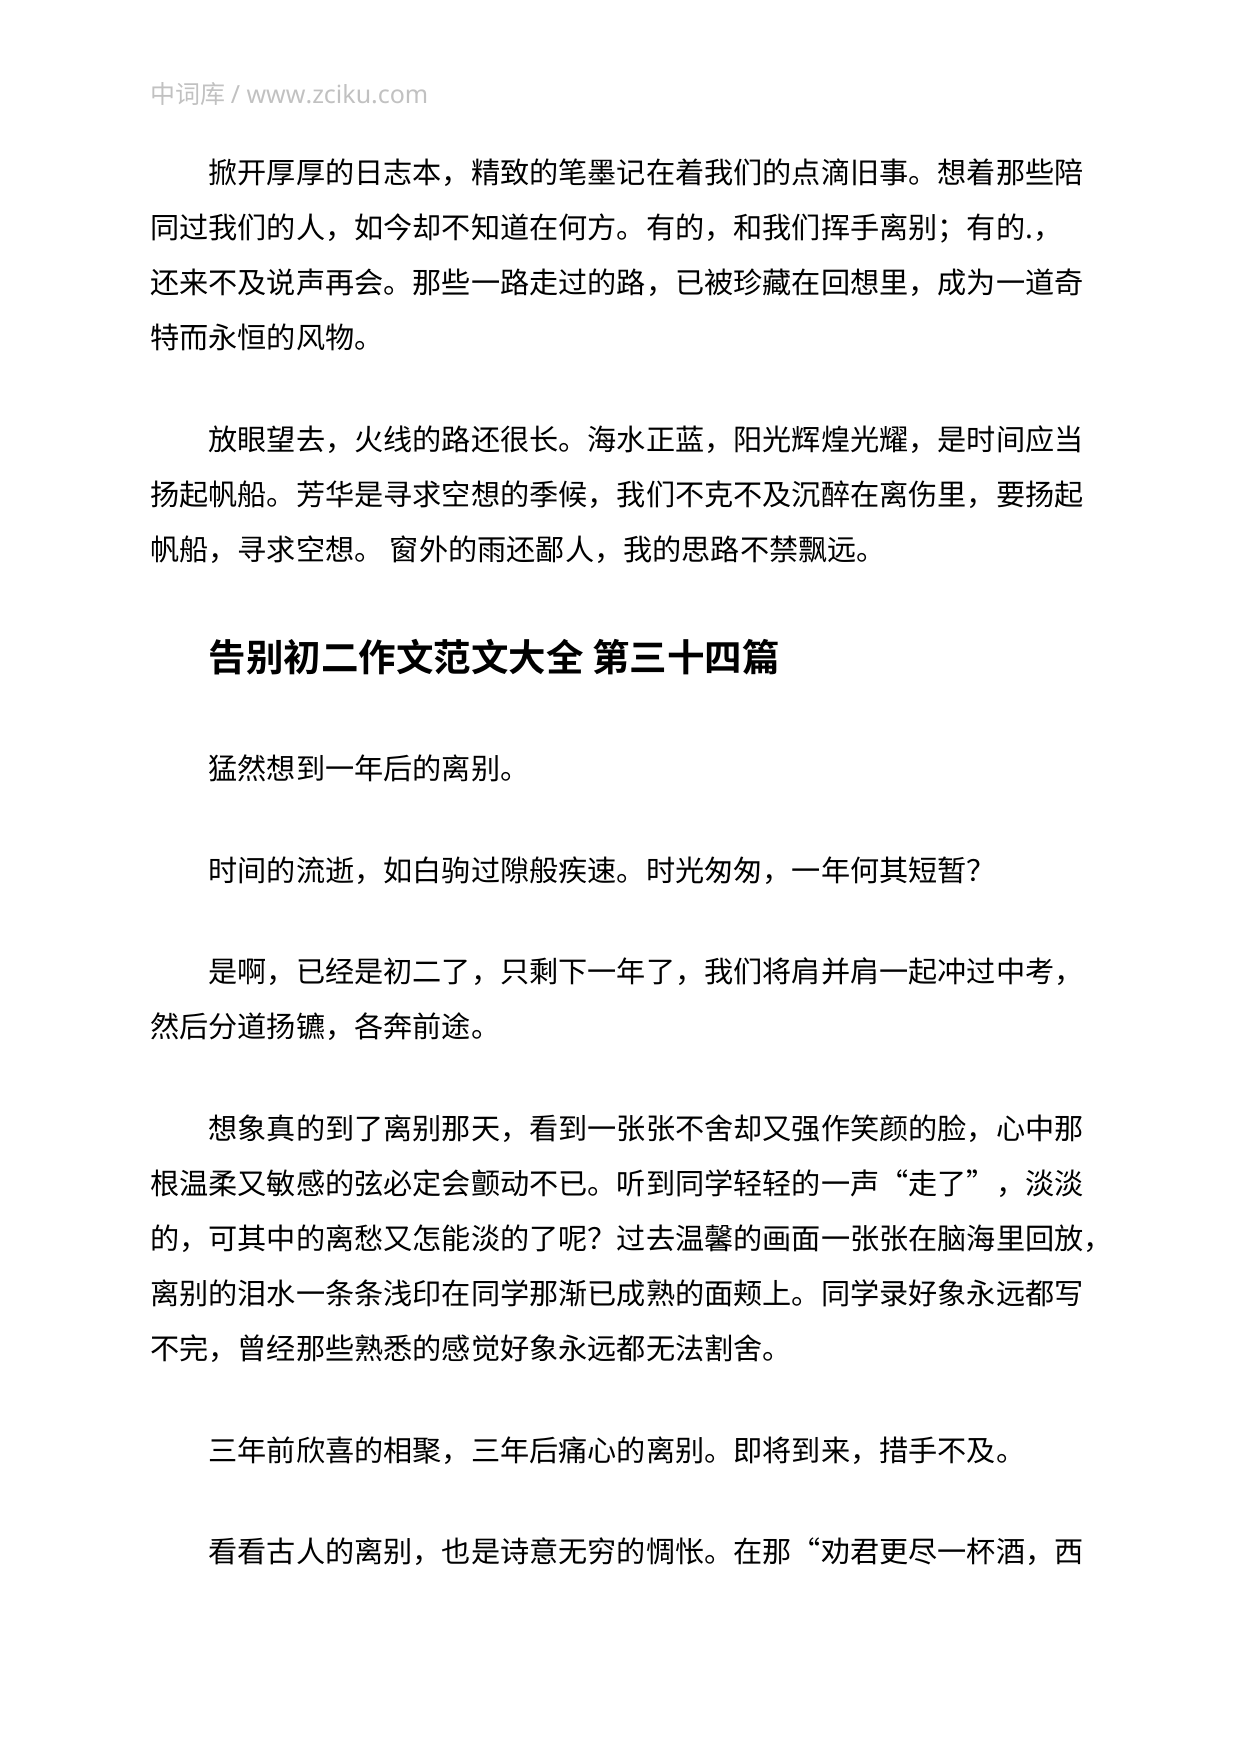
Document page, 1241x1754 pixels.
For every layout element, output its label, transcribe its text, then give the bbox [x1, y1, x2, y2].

text 想象真的到了离别那天，看到一张张不舍却又强作笑颜的脸，心中那根温柔又敏感的弦必定会颤动不已。听到同学轻轻的一声“走了”，淡淡的，可其中的离愁又怎能淡的了呢？过去温馨的画面一张张在脑海里回放，离别的泪水一条条浅印在同学那渐已成熟的面颊上。同学录好象永远都写不完，曾经那些熟悉的感觉好象永远都无法割舍。 [150, 1106, 1090, 1368]
text 时间的流逝，如白驹过隙般疾速。时光匆匆，一年何其短暂？ [150, 847, 1090, 889]
text 是啊，已经是初二了，只剩下一年了，我们将肩并肩一起冲过中考，然后分道扬镳，各奔前途。 [150, 949, 1090, 1046]
text 告别初二作文范文大全 第三十四篇 [150, 628, 1090, 682]
text 放眼望去，火线的路还很长。海水正蓝，阳光辉煌光耀，是时间应当扬起帆船。芳华是寻求空想的季候，我们不克不及沉醉在离伤里，要扬起帆船，寻求空想。 窗外的雨还鄙人，我的思路不禁飘远。 [150, 417, 1090, 569]
text 猛然想到一年后的离别。 [150, 746, 1090, 788]
text 三年前欣喜的相聚，三年后痛心的离别。即将到来，措手不及。 [150, 1427, 1090, 1469]
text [150, 1529, 1090, 1571]
text 掀开厚厚的日志本，精致的笔墨记在着我们的点滴旧事。想着那些陪同过我们的人，如今却不知道在何方。有的，和我们挥手离别；有的.，还来不及说声再会。那些一路走过的路，已被珍藏在回想里，成为一道奇特而永恒的风物。 [150, 150, 1090, 357]
